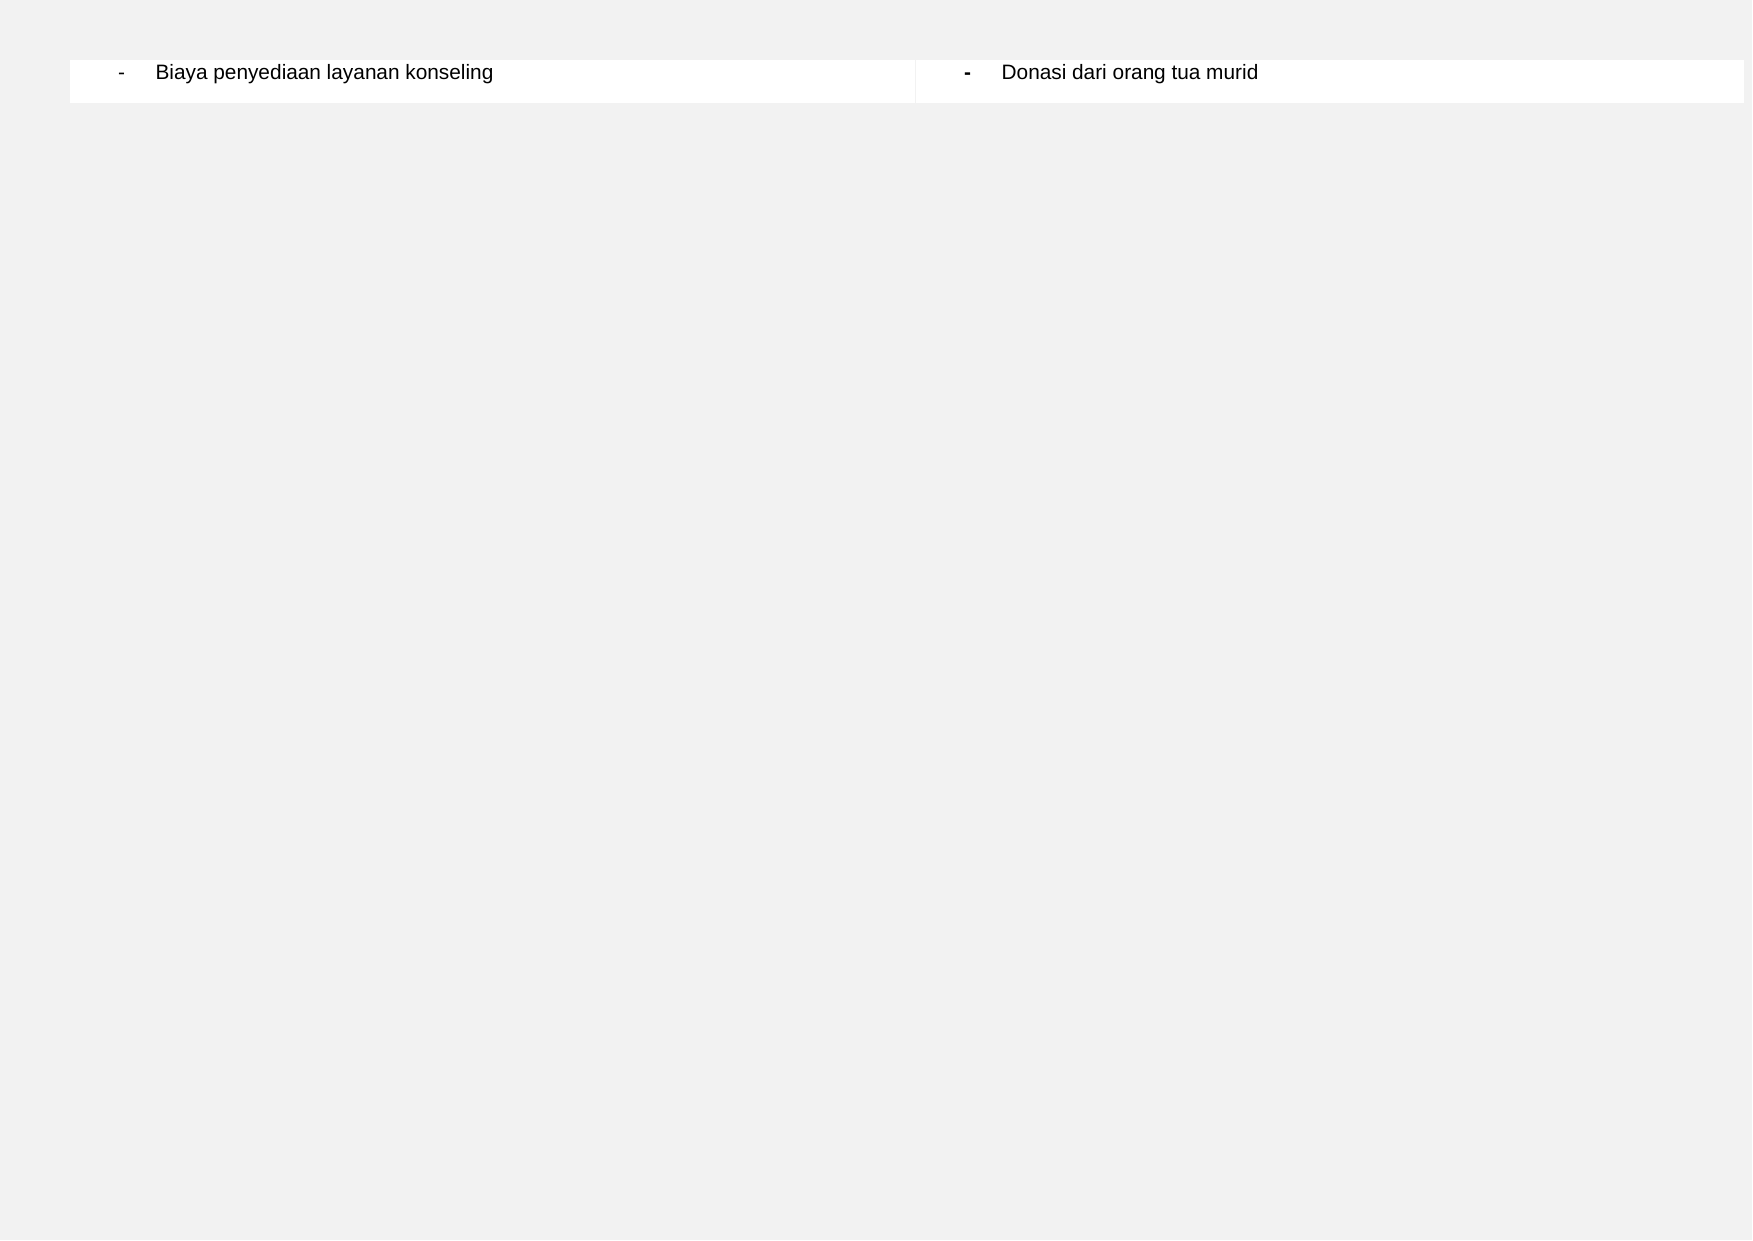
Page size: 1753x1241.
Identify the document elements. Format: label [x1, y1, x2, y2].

table_cell [70, 60, 915, 103]
table_cell [916, 60, 1744, 103]
